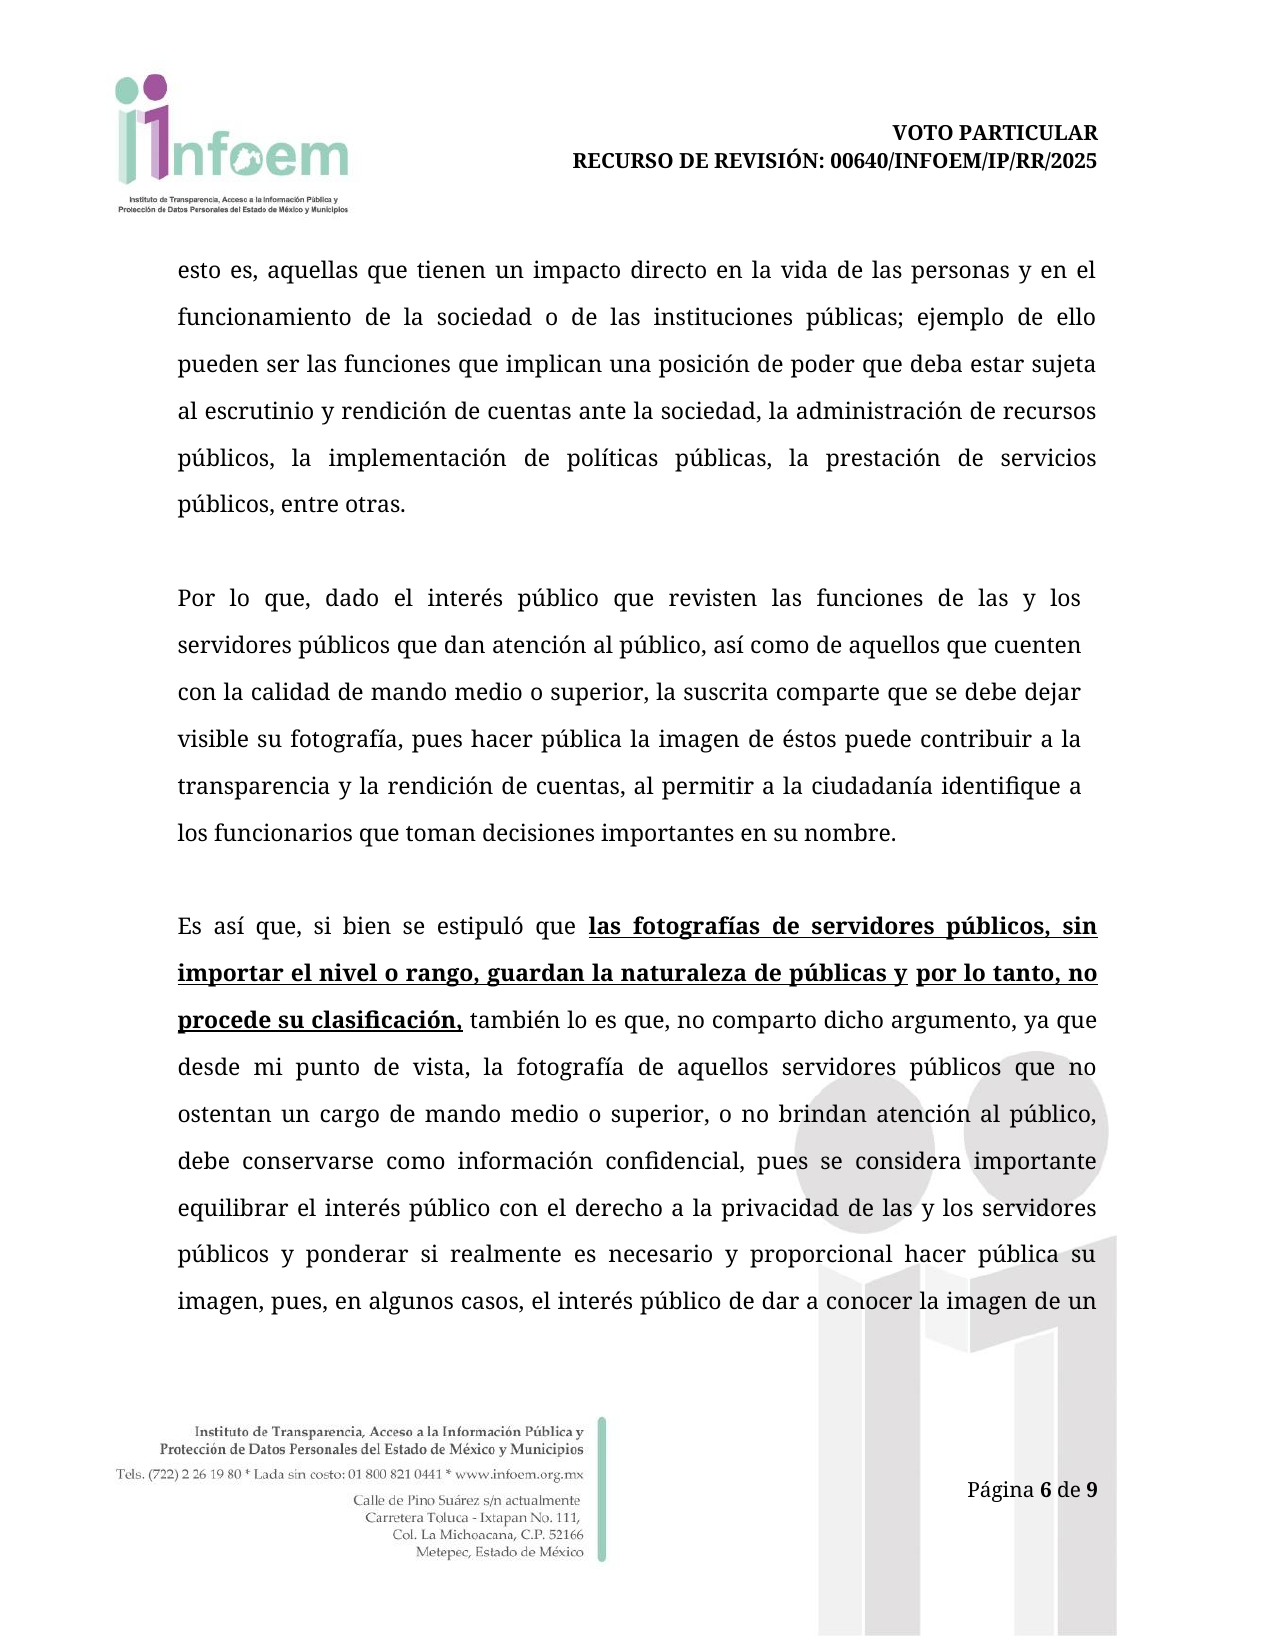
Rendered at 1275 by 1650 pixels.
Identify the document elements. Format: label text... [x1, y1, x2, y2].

picture [0, 14, 1233, 1636]
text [177, 254, 1098, 519]
text Por lo que, dado el interés público que revisten las funciones de las y los servidores públicos que dan atención al público, así como de aquellos que cuenten con la calidad de mando medio o superior, la suscrita comparte que se debe dejar visible su fotografía, pues hacer pública la imagen de éstos puede contribuir a la transparencia y la rendición de cuentas, al permitir a la ciudadanía identifique a los funcionarios que toman decisiones importantes en su nombre. [177, 582, 1083, 848]
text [177, 910, 1098, 1316]
